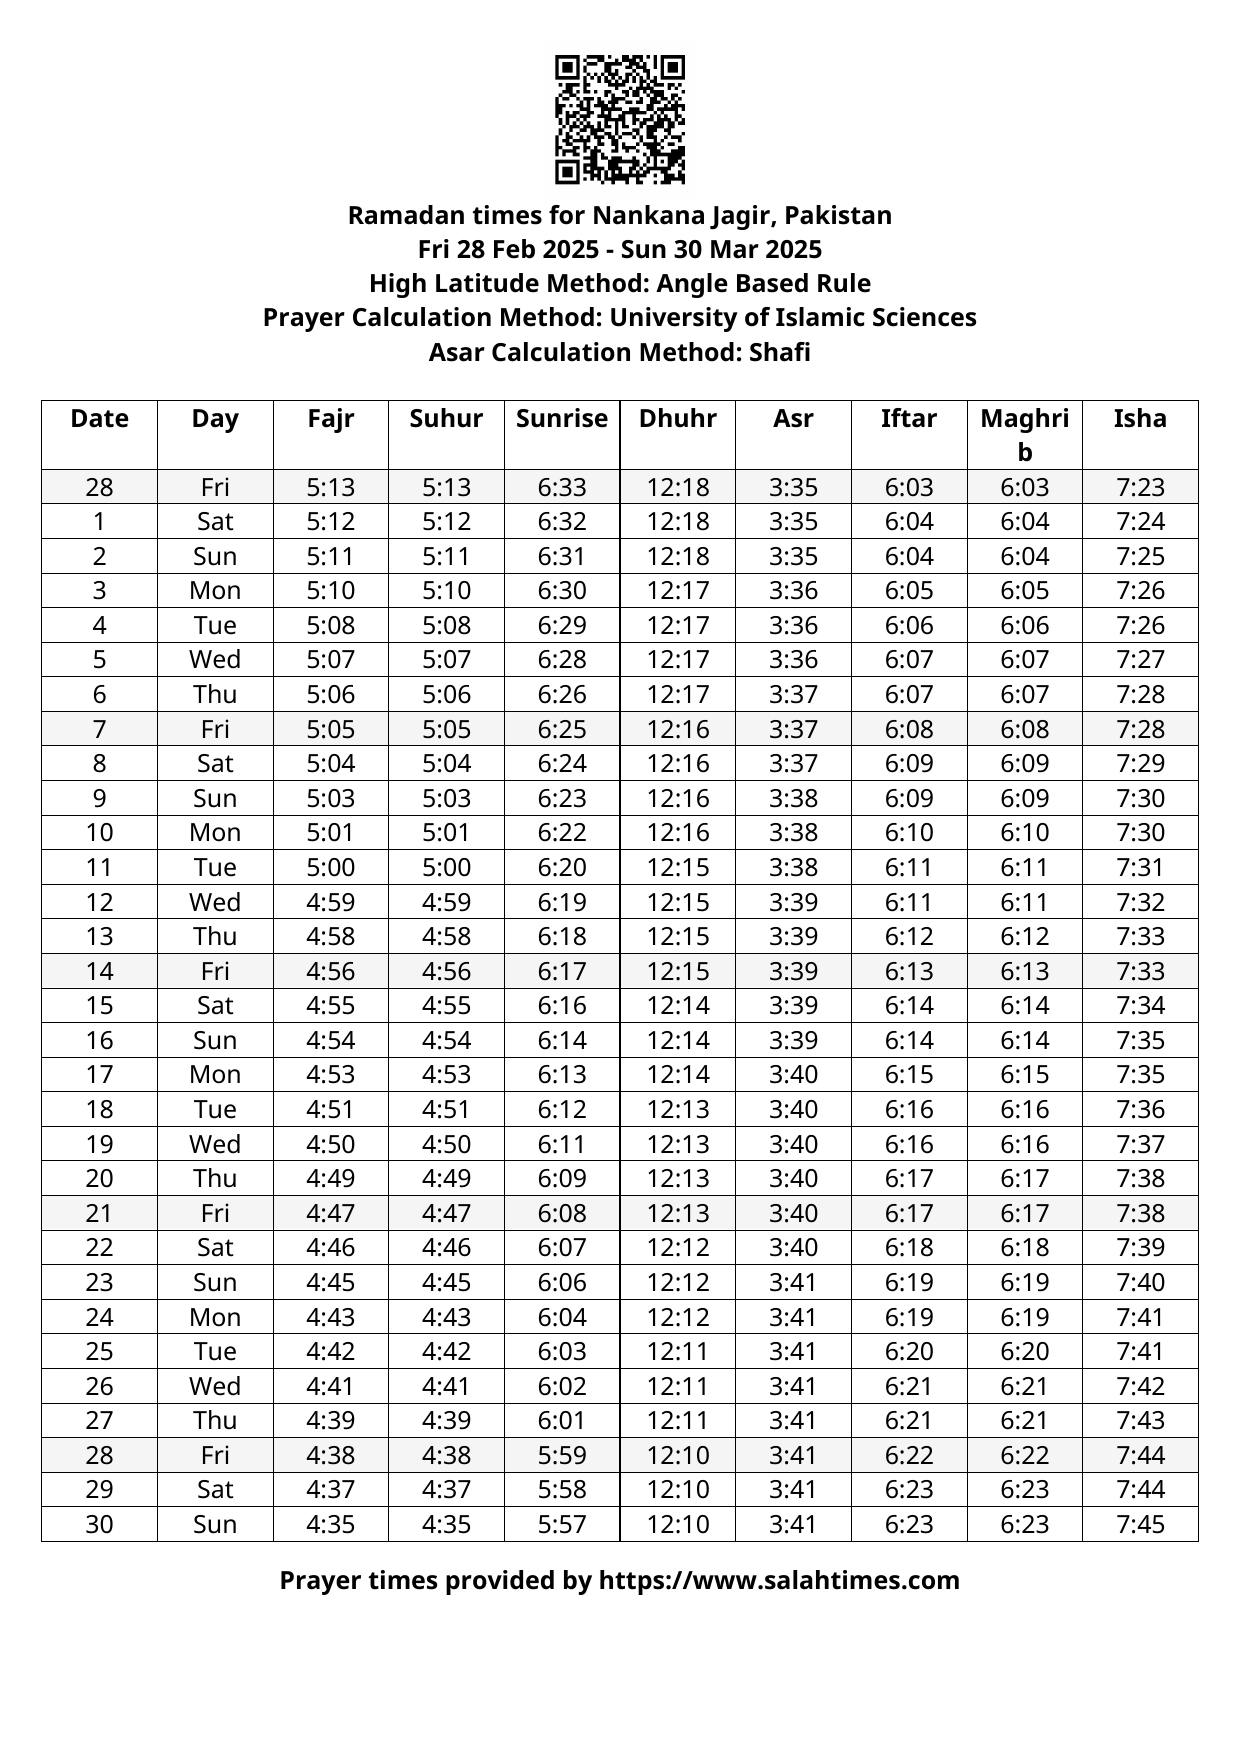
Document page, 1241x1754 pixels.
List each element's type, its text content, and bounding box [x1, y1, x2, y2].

table_cell 7:36 [1083, 1092, 1198, 1126]
table_cell 6:13 [852, 954, 967, 987]
table_cell 6:09 [968, 781, 1082, 814]
table_cell 6:31 [505, 539, 619, 572]
table_cell 7:27 [1083, 643, 1198, 676]
table_cell 4:50 [389, 1127, 504, 1160]
table_cell 12:14 [621, 1023, 735, 1057]
table_cell Tue [158, 850, 273, 884]
table_cell 6:23 [968, 1507, 1082, 1541]
table_cell 6:19 [968, 1265, 1082, 1299]
table_cell 23 [42, 1265, 157, 1299]
table_cell 28 [42, 470, 157, 503]
table_cell 4:58 [389, 919, 504, 953]
table_cell 4:51 [389, 1092, 504, 1126]
table_cell Tue [158, 608, 273, 642]
table_cell 6:11 [968, 850, 1082, 884]
table_cell 3 [42, 574, 157, 607]
table_cell 12:17 [621, 608, 735, 642]
table_cell 6:14 [852, 1023, 967, 1057]
table_cell 12:13 [621, 1092, 735, 1126]
table_cell 7:39 [1083, 1231, 1198, 1264]
table_cell Thu [158, 677, 273, 711]
table_cell 3:40 [736, 1196, 851, 1229]
table_cell 3:41 [736, 1473, 851, 1506]
table_cell 3:41 [736, 1507, 851, 1541]
table_cell 3:41 [736, 1265, 851, 1299]
table_cell Tue [158, 1092, 273, 1126]
table_cell 6:20 [968, 1334, 1082, 1368]
table_cell 6:22 [968, 1438, 1082, 1472]
table_cell 6:29 [505, 608, 619, 642]
table_cell Thu [158, 1404, 273, 1437]
table_cell 24 [42, 1300, 157, 1333]
table_cell 4:53 [274, 1058, 388, 1091]
picture [542, 41, 699, 198]
table_cell 4:54 [274, 1023, 388, 1057]
table_cell 12:16 [621, 816, 735, 849]
table_header Isha [1083, 401, 1198, 469]
table_cell 6:18 [852, 1231, 967, 1264]
table_cell 3:36 [736, 608, 851, 642]
table_cell 12:16 [621, 781, 735, 814]
table_cell 6:17 [852, 1161, 967, 1195]
table_cell 4:45 [274, 1265, 388, 1299]
table_cell Sun [158, 1265, 273, 1299]
table_cell 4:51 [274, 1092, 388, 1126]
table_cell 6:12 [968, 919, 1082, 953]
table_cell 12:15 [621, 919, 735, 953]
table_cell 12:12 [621, 1265, 735, 1299]
table_cell 7:41 [1083, 1300, 1198, 1333]
table_cell 3:41 [736, 1438, 851, 1472]
table_header Asr [736, 401, 851, 469]
table_cell 5:11 [274, 539, 388, 572]
table_cell 4:58 [274, 919, 388, 953]
table_cell 12:15 [621, 885, 735, 918]
table_header Fajr [274, 401, 388, 469]
table_cell Fri [158, 954, 273, 987]
table_cell 3:39 [736, 954, 851, 987]
table_cell 3:41 [736, 1300, 851, 1333]
table_cell 7:33 [1083, 919, 1198, 953]
table_header Suhur [389, 401, 504, 469]
table_cell 27 [42, 1404, 157, 1437]
table_cell 5:06 [274, 677, 388, 711]
table_cell 5:12 [389, 504, 504, 538]
table_header Iftar [852, 401, 967, 469]
table_cell 5:03 [389, 781, 504, 814]
table_cell 7:40 [1083, 1265, 1198, 1299]
table_cell 6:11 [505, 1127, 619, 1160]
table_cell 4:41 [274, 1369, 388, 1402]
table_cell 3:39 [736, 989, 851, 1022]
table_cell 5:03 [274, 781, 388, 814]
table_cell Fri [158, 470, 273, 503]
table_cell 5:05 [389, 712, 504, 745]
table_cell 6:16 [968, 1127, 1082, 1160]
table_cell 12:17 [621, 677, 735, 711]
table_cell 5:08 [274, 608, 388, 642]
table_cell 4:56 [389, 954, 504, 987]
table_cell 6:24 [505, 746, 619, 780]
table_cell 4:39 [274, 1404, 388, 1437]
text Asar Calculation Method: Shafi [42, 334, 1198, 368]
table_cell 4:49 [389, 1161, 504, 1195]
table_cell 7:37 [1083, 1127, 1198, 1160]
table_cell Sun [158, 539, 273, 572]
table_cell 7:30 [1083, 781, 1198, 814]
table_cell 4:53 [389, 1058, 504, 1091]
table_cell 5:58 [505, 1473, 619, 1506]
table_cell 12:18 [621, 470, 735, 503]
table_cell 12:18 [621, 539, 735, 572]
table_cell 7:31 [1083, 850, 1198, 884]
table_cell 6:04 [505, 1300, 619, 1333]
table_cell 4:41 [389, 1369, 504, 1402]
table_cell 10 [42, 816, 157, 849]
table_cell Mon [158, 816, 273, 849]
table_header Sunrise [505, 401, 619, 469]
table_cell 12:16 [621, 712, 735, 745]
table_cell 3:40 [736, 1127, 851, 1160]
table_cell 6:33 [505, 470, 619, 503]
table_cell 7:26 [1083, 574, 1198, 607]
table_cell 6:03 [505, 1334, 619, 1368]
table_cell 6:11 [852, 850, 967, 884]
table_cell 7:43 [1083, 1404, 1198, 1437]
table_cell 6:15 [968, 1058, 1082, 1091]
table_cell 6:19 [968, 1300, 1082, 1333]
table_cell Wed [158, 1369, 273, 1402]
table_cell 6:23 [968, 1473, 1082, 1506]
table_cell 7:34 [1083, 989, 1198, 1022]
table_cell 4:45 [389, 1265, 504, 1299]
table_cell 29 [42, 1473, 157, 1506]
table_cell 15 [42, 989, 157, 1022]
table_cell 5:04 [274, 746, 388, 780]
table_cell Sat [158, 1473, 273, 1506]
table_cell Sun [158, 1507, 273, 1541]
table_cell 6:19 [852, 1300, 967, 1333]
table_cell 7:23 [1083, 470, 1198, 503]
table_cell 4:49 [274, 1161, 388, 1195]
table_cell 6:23 [852, 1507, 967, 1541]
table_cell 13 [42, 919, 157, 953]
table_cell 3:40 [736, 1231, 851, 1264]
table_cell 12:17 [621, 643, 735, 676]
table_cell 7 [42, 712, 157, 745]
table_cell 7:26 [1083, 608, 1198, 642]
text Prayer Calculation Method: University of Islamic Sciences [42, 300, 1198, 334]
table_cell 6:08 [505, 1196, 619, 1229]
table_cell 11 [42, 850, 157, 884]
table_cell 16 [42, 1023, 157, 1057]
table_cell 17 [42, 1058, 157, 1091]
table_cell 12:18 [621, 504, 735, 538]
table_cell 18 [42, 1092, 157, 1126]
table_cell 7:41 [1083, 1334, 1198, 1368]
table_cell 7:28 [1083, 712, 1198, 745]
table_cell 4:35 [274, 1507, 388, 1541]
table_cell 6:16 [505, 989, 619, 1022]
table_cell 6:08 [968, 712, 1082, 745]
table_cell 4:37 [389, 1473, 504, 1506]
table_cell 6:13 [968, 954, 1082, 987]
table_cell 12:11 [621, 1369, 735, 1402]
table_cell 6:19 [852, 1265, 967, 1299]
table_cell 6:17 [505, 954, 619, 987]
table_cell 6:06 [852, 608, 967, 642]
table_cell 6:16 [968, 1092, 1082, 1126]
table_cell 6:04 [968, 504, 1082, 538]
table_cell 6:16 [852, 1127, 967, 1160]
table_cell 7:28 [1083, 677, 1198, 711]
table_cell Sun [158, 781, 273, 814]
table_cell 4:39 [389, 1404, 504, 1437]
table_cell 2 [42, 539, 157, 572]
table_cell 5:13 [389, 470, 504, 503]
table_cell 4:55 [389, 989, 504, 1022]
table_cell 6:14 [968, 1023, 1082, 1057]
table_cell 25 [42, 1334, 157, 1368]
table_cell 6:03 [968, 470, 1082, 503]
table_cell 30 [42, 1507, 157, 1541]
text Fri 28 Feb 2025 - Sun 30 Mar 2025 [42, 232, 1198, 266]
table_cell 6:08 [852, 712, 967, 745]
table_cell 3:40 [736, 1058, 851, 1091]
table_cell 19 [42, 1127, 157, 1160]
table_cell 4:35 [389, 1507, 504, 1541]
table_cell 4:38 [389, 1438, 504, 1472]
table_cell 3:41 [736, 1404, 851, 1437]
table_cell 6:02 [505, 1369, 619, 1402]
table_cell 6:12 [852, 919, 967, 953]
table_cell Fri [158, 712, 273, 745]
table_cell 3:39 [736, 885, 851, 918]
table_cell 7:25 [1083, 539, 1198, 572]
table_cell 12:11 [621, 1404, 735, 1437]
table_cell 4:55 [274, 989, 388, 1022]
table_cell 7:35 [1083, 1058, 1198, 1091]
table_cell 20 [42, 1161, 157, 1195]
table_cell 6:17 [968, 1196, 1082, 1229]
table_cell Thu [158, 919, 273, 953]
table_cell 7:35 [1083, 1023, 1198, 1057]
table_cell 6:20 [505, 850, 619, 884]
table_cell 7:38 [1083, 1161, 1198, 1195]
table_cell 5:57 [505, 1507, 619, 1541]
table_cell 6:22 [852, 1438, 967, 1472]
table_cell Mon [158, 574, 273, 607]
table_cell 5:01 [274, 816, 388, 849]
table_cell 6:04 [852, 504, 967, 538]
table_cell 4:46 [389, 1231, 504, 1264]
table_cell 6:14 [505, 1023, 619, 1057]
table_cell 3:35 [736, 470, 851, 503]
table_cell 5:07 [389, 643, 504, 676]
table_cell 3:38 [736, 850, 851, 884]
table_cell 6:19 [505, 885, 619, 918]
table_cell 3:39 [736, 1023, 851, 1057]
table_cell 7:45 [1083, 1507, 1198, 1541]
table_cell 6:07 [852, 677, 967, 711]
table_cell 6:18 [505, 919, 619, 953]
table_header Maghrib [968, 401, 1082, 469]
table_cell 5:00 [389, 850, 504, 884]
table_cell 6:26 [505, 677, 619, 711]
table_cell 6:09 [852, 746, 967, 780]
table_cell 12:11 [621, 1334, 735, 1368]
table_header Date [42, 401, 157, 469]
table_cell 6:10 [968, 816, 1082, 849]
table_cell 5 [42, 643, 157, 676]
table_cell 26 [42, 1369, 157, 1402]
table_cell 6:17 [852, 1196, 967, 1229]
table_cell 9 [42, 781, 157, 814]
table_cell 4:50 [274, 1127, 388, 1160]
table_cell 6:23 [852, 1473, 967, 1506]
table_cell 12:10 [621, 1473, 735, 1506]
table_cell Mon [158, 1058, 273, 1091]
table_cell 5:13 [274, 470, 388, 503]
table_cell 12:10 [621, 1438, 735, 1472]
table_cell 6:21 [968, 1404, 1082, 1437]
table_cell 6:12 [505, 1092, 619, 1126]
table_cell 7:33 [1083, 954, 1198, 987]
table_cell 12:16 [621, 746, 735, 780]
table_cell 6:18 [968, 1231, 1082, 1264]
table_cell 6:14 [852, 989, 967, 1022]
table_cell 6:16 [852, 1092, 967, 1126]
table_cell 12:15 [621, 850, 735, 884]
table_cell 7:44 [1083, 1438, 1198, 1472]
table_cell 22 [42, 1231, 157, 1264]
table_cell 6:13 [505, 1058, 619, 1091]
table_cell 28 [42, 1438, 157, 1472]
table_cell 12:14 [621, 1058, 735, 1091]
table_cell 6:25 [505, 712, 619, 745]
table_cell 6:10 [852, 816, 967, 849]
table_cell 4:47 [389, 1196, 504, 1229]
table_cell Thu [158, 1161, 273, 1195]
table_cell 6:05 [852, 574, 967, 607]
table_cell 3:40 [736, 1161, 851, 1195]
table_cell 5:04 [389, 746, 504, 780]
table_cell 6:09 [852, 781, 967, 814]
table_cell 4:59 [274, 885, 388, 918]
table_cell 6:06 [505, 1265, 619, 1299]
table_cell 21 [42, 1196, 157, 1229]
table_cell 5:10 [389, 574, 504, 607]
table_cell 12:13 [621, 1161, 735, 1195]
table_cell 7:42 [1083, 1369, 1198, 1402]
text Ramadan times for Nankana Jagir, Pakistan [42, 198, 1198, 232]
table_cell 5:00 [274, 850, 388, 884]
table_cell 4:37 [274, 1473, 388, 1506]
table_cell 3:37 [736, 677, 851, 711]
table_cell 4:46 [274, 1231, 388, 1264]
table_cell 6:11 [852, 885, 967, 918]
table_cell 12:15 [621, 954, 735, 987]
table_cell 12 [42, 885, 157, 918]
table_cell 3:39 [736, 919, 851, 953]
table_cell 12:12 [621, 1300, 735, 1333]
table_cell 7:32 [1083, 885, 1198, 918]
table_cell 6:32 [505, 504, 619, 538]
table_cell 6:05 [968, 574, 1082, 607]
table_cell 6:01 [505, 1404, 619, 1437]
table_cell 3:38 [736, 816, 851, 849]
table_cell 3:41 [736, 1369, 851, 1402]
table_cell 12:13 [621, 1196, 735, 1229]
table_cell 6:07 [505, 1231, 619, 1264]
table_cell 3:41 [736, 1334, 851, 1368]
table_cell 4:54 [389, 1023, 504, 1057]
table_cell 4:43 [274, 1300, 388, 1333]
table_cell Wed [158, 885, 273, 918]
table_cell 5:01 [389, 816, 504, 849]
table_cell 5:11 [389, 539, 504, 572]
table_cell Mon [158, 1300, 273, 1333]
table_cell 4:43 [389, 1300, 504, 1333]
table_cell 6:23 [505, 781, 619, 814]
table_cell 6:21 [968, 1369, 1082, 1402]
table_cell 3:40 [736, 1092, 851, 1126]
table_cell 6:30 [505, 574, 619, 607]
table_cell 6 [42, 677, 157, 711]
table_cell 4:42 [274, 1334, 388, 1368]
table_cell Wed [158, 1127, 273, 1160]
table_cell 7:29 [1083, 746, 1198, 780]
table_cell 6:21 [852, 1369, 967, 1402]
table_cell 6:09 [505, 1161, 619, 1195]
table_cell 5:08 [389, 608, 504, 642]
table_cell 12:12 [621, 1231, 735, 1264]
table_cell 6:03 [852, 470, 967, 503]
table_cell Sat [158, 1231, 273, 1264]
table_cell 6:04 [968, 539, 1082, 572]
table_cell 3:36 [736, 643, 851, 676]
table_cell Sat [158, 989, 273, 1022]
table_cell 12:14 [621, 989, 735, 1022]
table_cell Wed [158, 643, 273, 676]
table_cell 5:06 [389, 677, 504, 711]
table_cell 6:14 [968, 989, 1082, 1022]
text High Latitude Method: Angle Based Rule [42, 266, 1198, 300]
table_cell 6:21 [852, 1404, 967, 1437]
table_cell 6:20 [852, 1334, 967, 1368]
table_cell 1 [42, 504, 157, 538]
table_cell Sat [158, 504, 273, 538]
table_cell 14 [42, 954, 157, 987]
table_cell 6:07 [968, 677, 1082, 711]
table_cell 7:30 [1083, 816, 1198, 849]
table_cell 6:07 [852, 643, 967, 676]
table_cell 6:17 [968, 1161, 1082, 1195]
table_cell 5:07 [274, 643, 388, 676]
table_cell 4:56 [274, 954, 388, 987]
table_cell Tue [158, 1334, 273, 1368]
table_cell 3:37 [736, 746, 851, 780]
table_cell 5:12 [274, 504, 388, 538]
table_cell 4 [42, 608, 157, 642]
table_cell 6:15 [852, 1058, 967, 1091]
table_header Dhuhr [621, 401, 735, 469]
table_header Day [158, 401, 273, 469]
table_cell 8 [42, 746, 157, 780]
table_cell 5:59 [505, 1438, 619, 1472]
table_cell 4:42 [389, 1334, 504, 1368]
table_cell 7:24 [1083, 504, 1198, 538]
table_cell Fri [158, 1438, 273, 1472]
table_cell 6:06 [968, 608, 1082, 642]
table_cell 6:09 [968, 746, 1082, 780]
table_cell Sun [158, 1023, 273, 1057]
table_cell 3:35 [736, 539, 851, 572]
table_cell 6:04 [852, 539, 967, 572]
table_cell 3:36 [736, 574, 851, 607]
table_cell Sat [158, 746, 273, 780]
table_cell 6:22 [505, 816, 619, 849]
table_cell 4:47 [274, 1196, 388, 1229]
table_cell 5:05 [274, 712, 388, 745]
table_cell 3:35 [736, 504, 851, 538]
table_cell Fri [158, 1196, 273, 1229]
table_cell 7:44 [1083, 1473, 1198, 1506]
text Prayer times provided by https://www.salahtimes.com [42, 1563, 1198, 1597]
table_cell 6:28 [505, 643, 619, 676]
table_cell 12:13 [621, 1127, 735, 1160]
table_cell 3:37 [736, 712, 851, 745]
table_cell 12:17 [621, 574, 735, 607]
table_cell 12:10 [621, 1507, 735, 1541]
table_cell 4:38 [274, 1438, 388, 1472]
table_cell 5:10 [274, 574, 388, 607]
table_cell 6:11 [968, 885, 1082, 918]
table_cell 4:59 [389, 885, 504, 918]
table_cell 3:38 [736, 781, 851, 814]
table_cell 7:38 [1083, 1196, 1198, 1229]
table_cell 6:07 [968, 643, 1082, 676]
